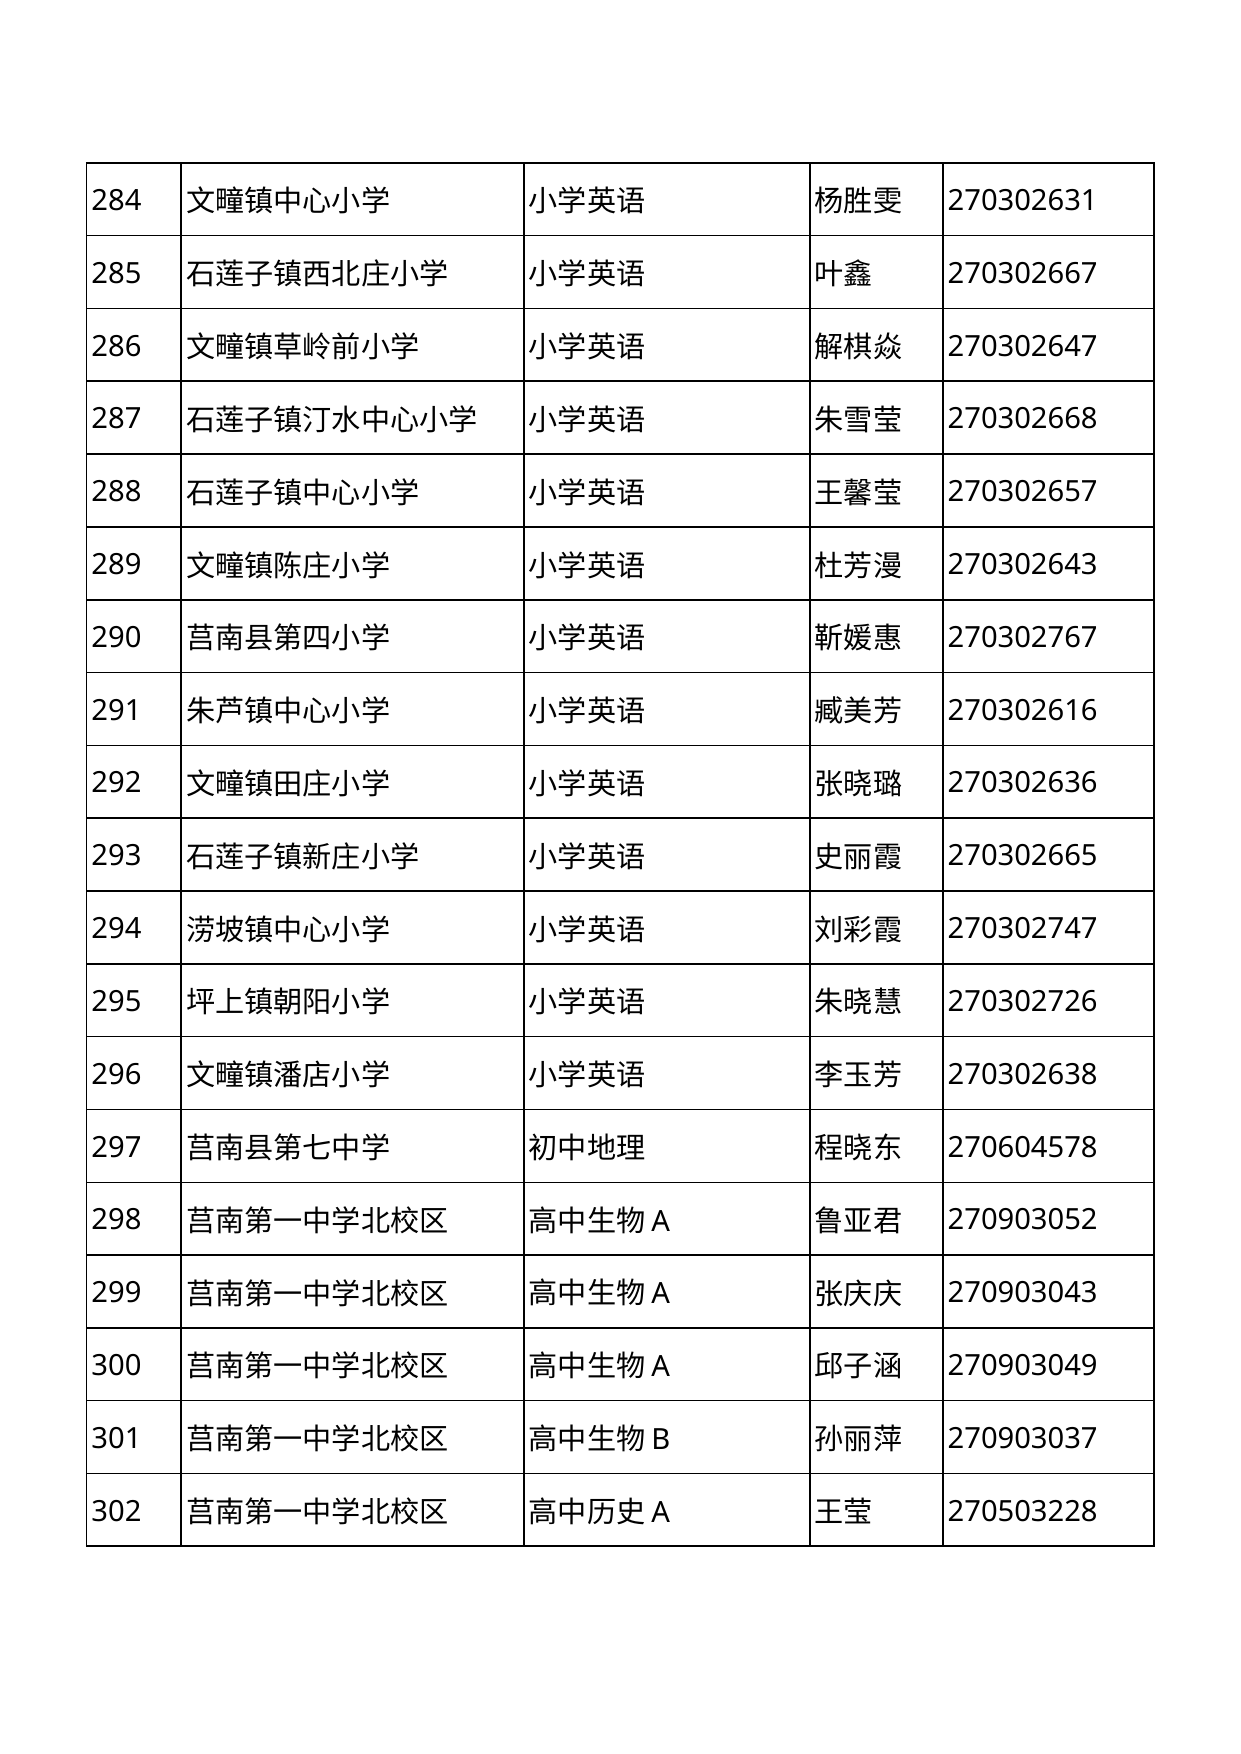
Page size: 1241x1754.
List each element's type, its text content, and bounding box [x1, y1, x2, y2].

table_cell 297 [87, 1110, 180, 1181]
table_cell 叶鑫 [811, 236, 942, 308]
table_cell 程晓东 [811, 1110, 942, 1181]
table_cell 石莲子镇新庄小学 [182, 819, 523, 890]
table_cell 初中地理 [525, 1110, 809, 1181]
table_cell 288 [87, 455, 180, 526]
table_cell 臧美芳 [811, 673, 942, 744]
table_cell 高中生物A [525, 1183, 809, 1254]
table_cell 朱晓慧 [811, 965, 942, 1036]
table_cell 299 [87, 1256, 180, 1327]
table_cell 石莲子镇汀水中心小学 [182, 382, 523, 453]
table_cell 270604578 [944, 1110, 1153, 1181]
table_cell 285 [87, 236, 180, 308]
table_cell 高中生物B [525, 1401, 809, 1473]
table_cell 小学英语 [525, 892, 809, 963]
table_cell 302 [87, 1474, 180, 1545]
table_cell 小学英语 [525, 673, 809, 744]
table_cell 300 [87, 1329, 180, 1400]
table_cell 莒南第一中学北校区 [182, 1474, 523, 1545]
table_cell 小学英语 [525, 601, 809, 672]
table_cell 270903037 [944, 1401, 1153, 1473]
table_cell 270302726 [944, 965, 1153, 1036]
table_cell 朱雪莹 [811, 382, 942, 453]
table_cell 小学英语 [525, 528, 809, 599]
table_cell 270503228 [944, 1474, 1153, 1545]
table_cell 莒南第一中学北校区 [182, 1183, 523, 1254]
table_cell 270302636 [944, 746, 1153, 817]
table_cell 孙丽萍 [811, 1401, 942, 1473]
table_cell 小学英语 [525, 819, 809, 890]
table_cell 270302631 [944, 164, 1153, 235]
table_cell 莒南县第七中学 [182, 1110, 523, 1181]
table_cell 杜芳漫 [811, 528, 942, 599]
table_cell 270302616 [944, 673, 1153, 744]
table_cell 史丽霞 [811, 819, 942, 890]
table_cell 莒南县第四小学 [182, 601, 523, 672]
table_cell 295 [87, 965, 180, 1036]
table_cell 解棋焱 [811, 309, 942, 380]
table_cell 靳媛惠 [811, 601, 942, 672]
table_cell 涝坡镇中心小学 [182, 892, 523, 963]
table_cell 文疃镇陈庄小学 [182, 528, 523, 599]
table_cell 张晓璐 [811, 746, 942, 817]
table_cell 小学英语 [525, 455, 809, 526]
table_cell 莒南第一中学北校区 [182, 1256, 523, 1327]
table_cell 小学英语 [525, 965, 809, 1036]
table_cell 石莲子镇西北庄小学 [182, 236, 523, 308]
table_cell 270903052 [944, 1183, 1153, 1254]
table_cell 296 [87, 1037, 180, 1108]
table_cell 270302747 [944, 892, 1153, 963]
table_cell 小学英语 [525, 382, 809, 453]
table_cell 高中生物A [525, 1329, 809, 1400]
table_cell 坪上镇朝阳小学 [182, 965, 523, 1036]
table_cell 小学英语 [525, 236, 809, 308]
table_cell 小学英语 [525, 309, 809, 380]
table_cell 文疃镇中心小学 [182, 164, 523, 235]
table_cell 高中生物A [525, 1256, 809, 1327]
table_cell 270302665 [944, 819, 1153, 890]
table_cell 298 [87, 1183, 180, 1254]
table_cell 286 [87, 309, 180, 380]
table_cell 石莲子镇中心小学 [182, 455, 523, 526]
table_cell 293 [87, 819, 180, 890]
table_cell 301 [87, 1401, 180, 1473]
table_cell 张庆庆 [811, 1256, 942, 1327]
table_cell 292 [87, 746, 180, 817]
table_cell 莒南第一中学北校区 [182, 1329, 523, 1400]
table_cell 270903049 [944, 1329, 1153, 1400]
table_cell 270302767 [944, 601, 1153, 672]
table_cell 文疃镇田庄小学 [182, 746, 523, 817]
table_cell 287 [87, 382, 180, 453]
table_cell 朱芦镇中心小学 [182, 673, 523, 744]
table_cell 小学英语 [525, 1037, 809, 1108]
table_cell 刘彩霞 [811, 892, 942, 963]
table_cell 270302643 [944, 528, 1153, 599]
table_cell 270302647 [944, 309, 1153, 380]
table_cell 290 [87, 601, 180, 672]
table_cell 294 [87, 892, 180, 963]
table_cell 莒南第一中学北校区 [182, 1401, 523, 1473]
table_cell 邱子涵 [811, 1329, 942, 1400]
table_cell 270302638 [944, 1037, 1153, 1108]
table_cell 杨胜雯 [811, 164, 942, 235]
table_cell 270302667 [944, 236, 1153, 308]
table_cell 文疃镇潘店小学 [182, 1037, 523, 1108]
table_cell 李玉芳 [811, 1037, 942, 1108]
table_cell 284 [87, 164, 180, 235]
table_cell 高中历史A [525, 1474, 809, 1545]
table_cell 鲁亚君 [811, 1183, 942, 1254]
table_cell 291 [87, 673, 180, 744]
table_cell 289 [87, 528, 180, 599]
table_cell 文疃镇草岭前小学 [182, 309, 523, 380]
table_cell 小学英语 [525, 746, 809, 817]
table_cell 270302668 [944, 382, 1153, 453]
table_cell 270903043 [944, 1256, 1153, 1327]
table_cell 王馨莹 [811, 455, 942, 526]
table_cell 270302657 [944, 455, 1153, 526]
table_cell 小学英语 [525, 164, 809, 235]
table_cell 王莹 [811, 1474, 942, 1545]
